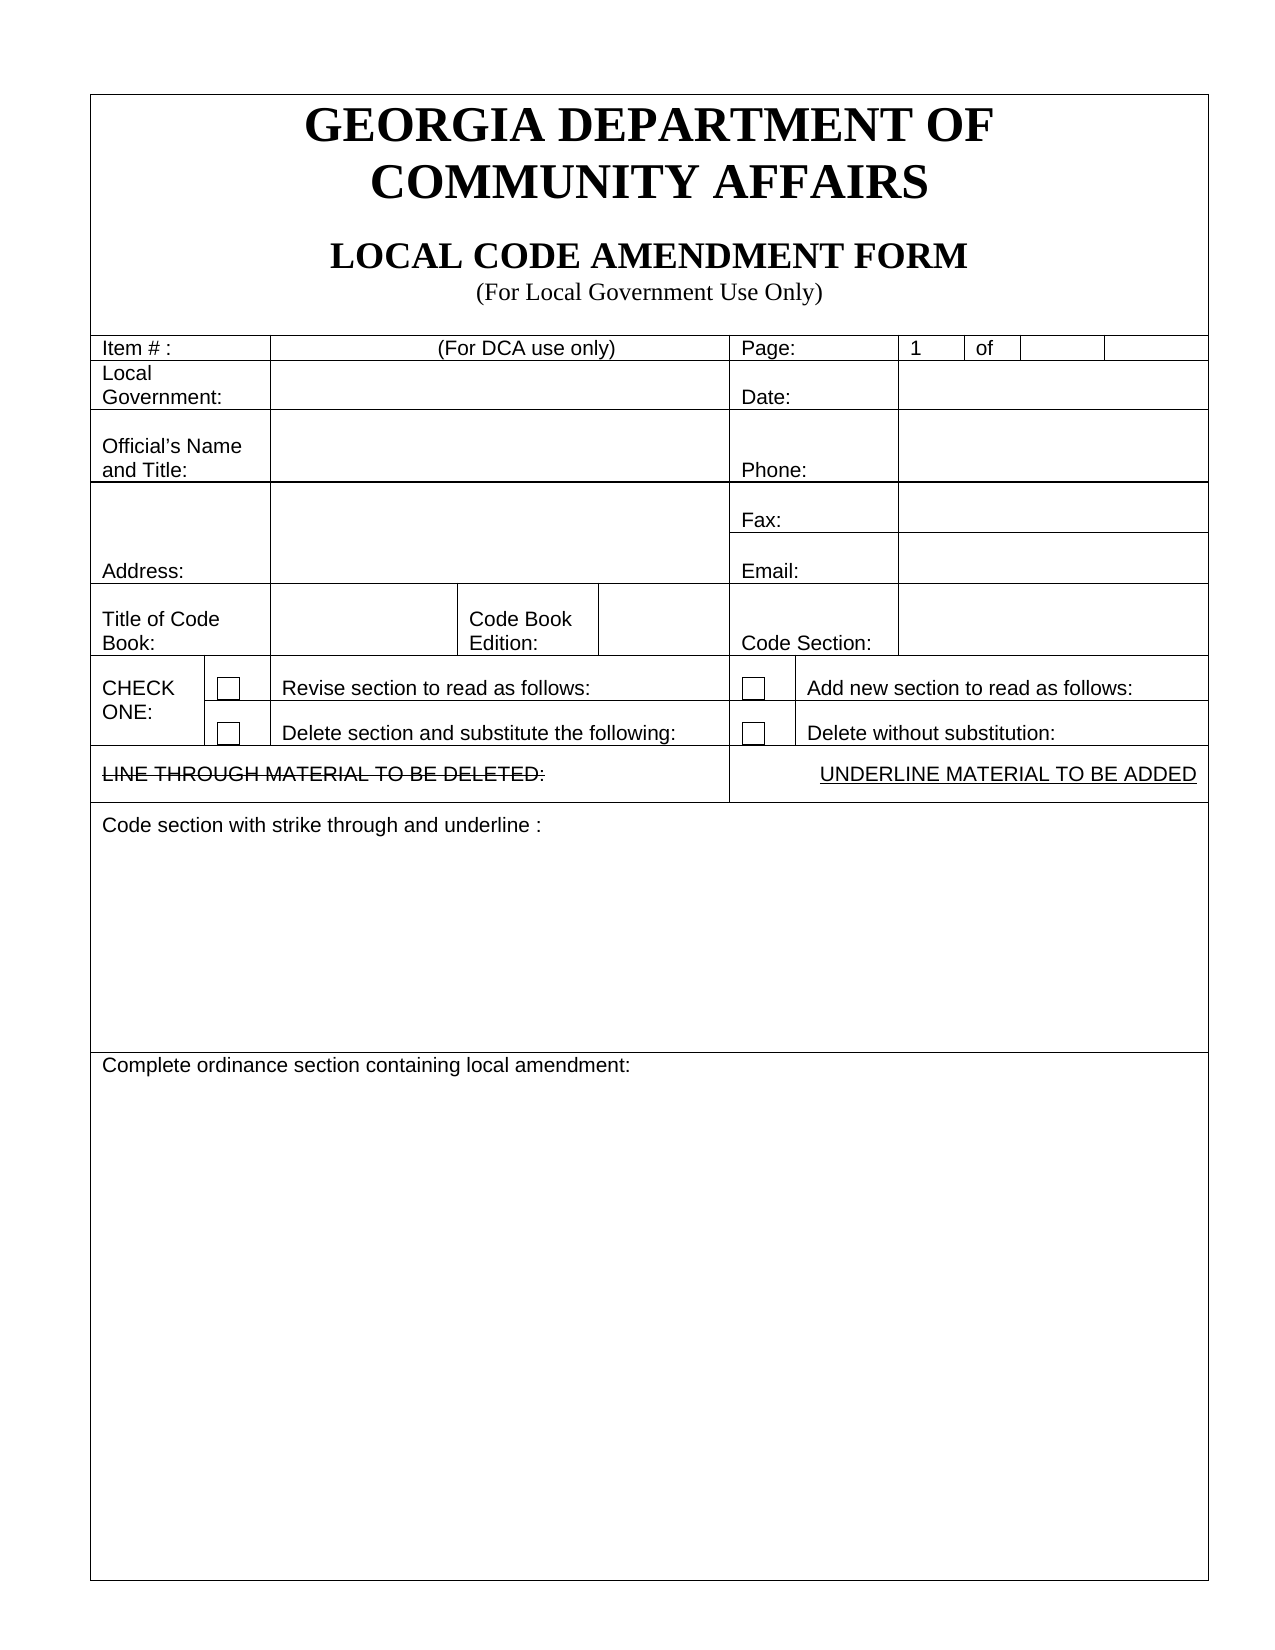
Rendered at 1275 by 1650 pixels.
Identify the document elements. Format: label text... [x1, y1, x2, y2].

table_cell [1021, 336, 1104, 359]
table_cell [271, 584, 457, 654]
table_cell Date: [730, 361, 898, 408]
table_cell Add new section to read as follows: [796, 656, 1208, 700]
table_cell [899, 410, 1208, 481]
table_cell (For DCA use only) [271, 336, 729, 359]
table_cell LINE THROUGH MATERIAL TO BE DELETED: [91, 746, 729, 802]
table_cell CHECK ONE: [91, 656, 204, 745]
table_cell [1105, 336, 1208, 359]
table_cell [899, 361, 1208, 408]
table_cell Fax: [730, 483, 898, 532]
table_cell Phone: [730, 410, 898, 481]
table_cell [271, 483, 729, 582]
table_cell of [965, 336, 1020, 359]
table_cell Official’s Name and Title: [91, 410, 270, 481]
table_cell Local Government: [91, 361, 270, 408]
table_cell Delete section and substitute the following: [271, 701, 729, 745]
table_cell [730, 701, 795, 745]
table_cell Title of Code Book: [91, 584, 270, 654]
table_cell 1 [899, 336, 964, 359]
table_cell Code section with strike through and underline : [91, 803, 1208, 1052]
table_cell [899, 584, 1208, 654]
table_cell UNDERLINE MATERIAL TO BE ADDED [730, 746, 1208, 802]
table_cell Code Book Edition: [458, 584, 598, 654]
table_cell Address: [91, 483, 270, 582]
table_cell Email: [730, 533, 898, 582]
table_cell [899, 483, 1208, 532]
table_cell [730, 656, 795, 700]
table_cell [271, 361, 729, 408]
table_cell Revise section to read as follows: [271, 656, 729, 700]
table_cell Delete without substitution: [796, 701, 1208, 745]
table_cell Code Section: [730, 584, 898, 654]
table_cell Item # : [91, 336, 270, 359]
table_cell [205, 701, 270, 745]
table_header OF COMMUNITY AFFAIRS LOCAL CODE AMENDMENT FORM (For Local Government Use Only) [91, 95, 1208, 334]
table_cell [205, 656, 270, 700]
table_cell [271, 410, 729, 481]
table_cell Page: [730, 336, 898, 359]
table_cell Complete ordinance section containing local amendment: [91, 1053, 1208, 1580]
table_cell [899, 533, 1208, 582]
table_cell [599, 584, 729, 654]
